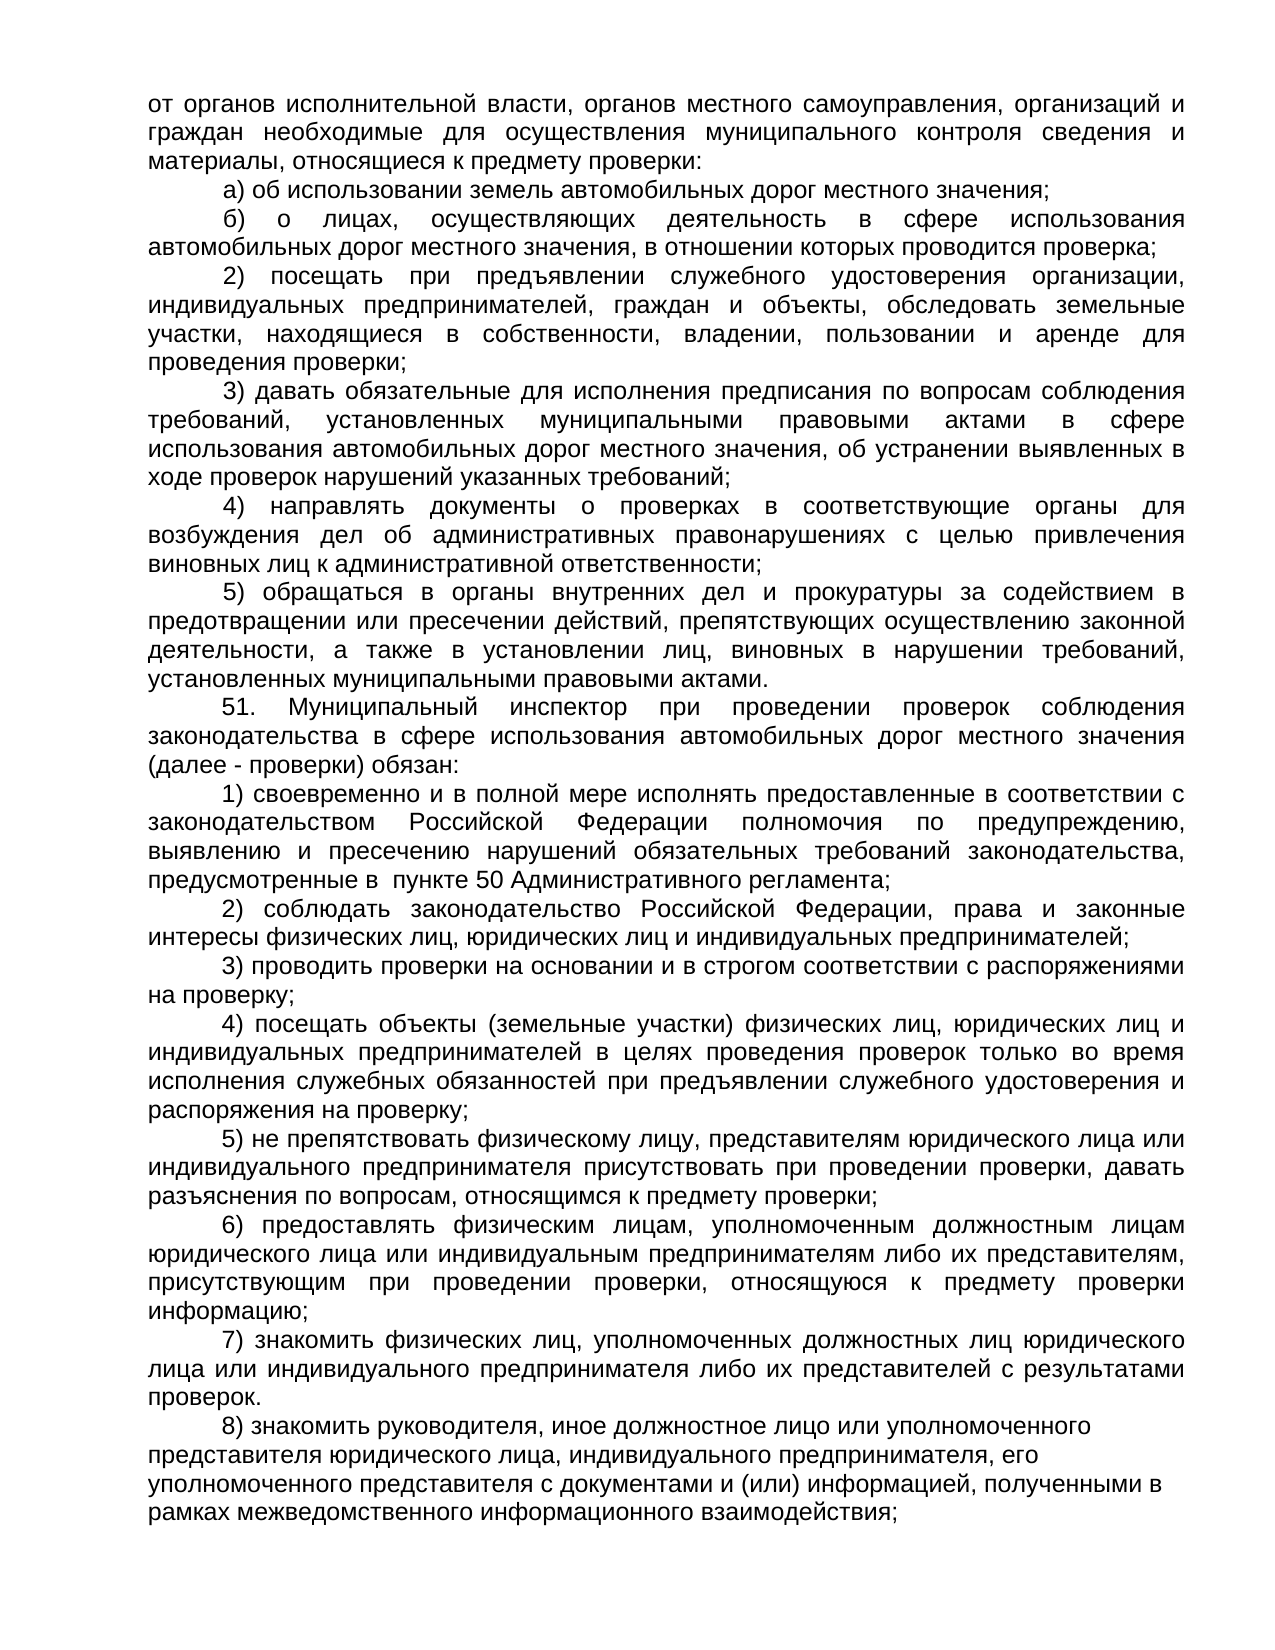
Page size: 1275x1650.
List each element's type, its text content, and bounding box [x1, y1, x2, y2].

text б) о лицах, осуществляющих деятельность в сфере использования автомобильных дорог местного значения, в отношении которых проводится проверка; [148, 204, 1186, 261]
text 8) знакомить руководителя, иное должностное лицо или уполномоченного представителя юридического лица, индивидуального предпринимателя, его уполномоченного представителя с документами и (или) информацией, полученными в рамках межведомственного информационного взаимодействия; [148, 1411, 1186, 1526]
text 4) посещать объекты (земельные участки) физических лиц, юридических лиц и индивидуальных предпринимателей в целях проведения проверок только во время исполнения служебных обязанностей при предъявлении служебного удостоверения и распоряжения на проверку; [148, 1009, 1186, 1124]
text 5) обращаться в органы внутренних дел и прокуратуры за содействием в предотвращении или пресечении действий, препятствующих осуществлению законной деятельности, а также в установлении лиц, виновных в нарушении требований, установленных муниципальными правовыми актами. [148, 577, 1186, 692]
text 3) проводить проверки на основании и в строгом соответствии с распоряжениями на проверку; [148, 951, 1186, 1009]
text 51. Муниципальный инспектор при проведении проверок соблюдения законодательства в сфере использования автомобильных дорог местного значения (далее - проверки) обязан: [148, 692, 1186, 779]
text 1) своевременно и в полной мере исполнять предоставленные в соответствии с законодательством Российской Федерации полномочия по предупреждению, выявлению и пресечению нарушений обязательных требований законодательства, предусмотренные в пункте 50 Административного регламента; [148, 779, 1186, 894]
text 3) давать обязательные для исполнения предписания по вопросам соблюдения требований, установленных муниципальными правовыми актами в сфере использования автомобильных дорог местного значения, об устранении выявленных в ходе проверок нарушений указанных требований; [148, 376, 1186, 491]
text 2) соблюдать законодательство Российской Федерации, права и законные интересы физических лиц, юридических лиц и индивидуальных предпринимателей; [148, 894, 1186, 951]
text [148, 89, 1186, 175]
text 7) знакомить физических лиц, уполномоченных должностных лиц юридического лица или индивидуального предпринимателя либо их представителей с результатами проверок. [148, 1325, 1186, 1411]
text 5) не препятствовать физическому лицу, представителям юридического лица или индивидуального предпринимателя присутствовать при проведении проверки, давать разъяснения по вопросам, относящимся к предмету проверки; [148, 1124, 1186, 1210]
text а) об использовании земель автомобильных дорог местного значения; [148, 175, 1186, 204]
text 6) предоставлять физическим лицам, уполномоченным должностным лицам юридического лица или индивидуальным предпринимателям либо их представителям, присутствующим при проведении проверки, относящуюся к предмету проверки информацию; [148, 1210, 1186, 1325]
text 2) посещать при предъявлении служебного удостоверения организации, индивидуальных предпринимателей, граждан и объекты, обследовать земельные участки, находящиеся в собственности, владении, пользовании и аренде для проведения проверки; [148, 261, 1186, 376]
text 4) направлять документы о проверках в соответствующие органы для возбуждения дел об административных правонарушениях с целью привлечения виновных лиц к административной ответственности; [148, 491, 1186, 577]
